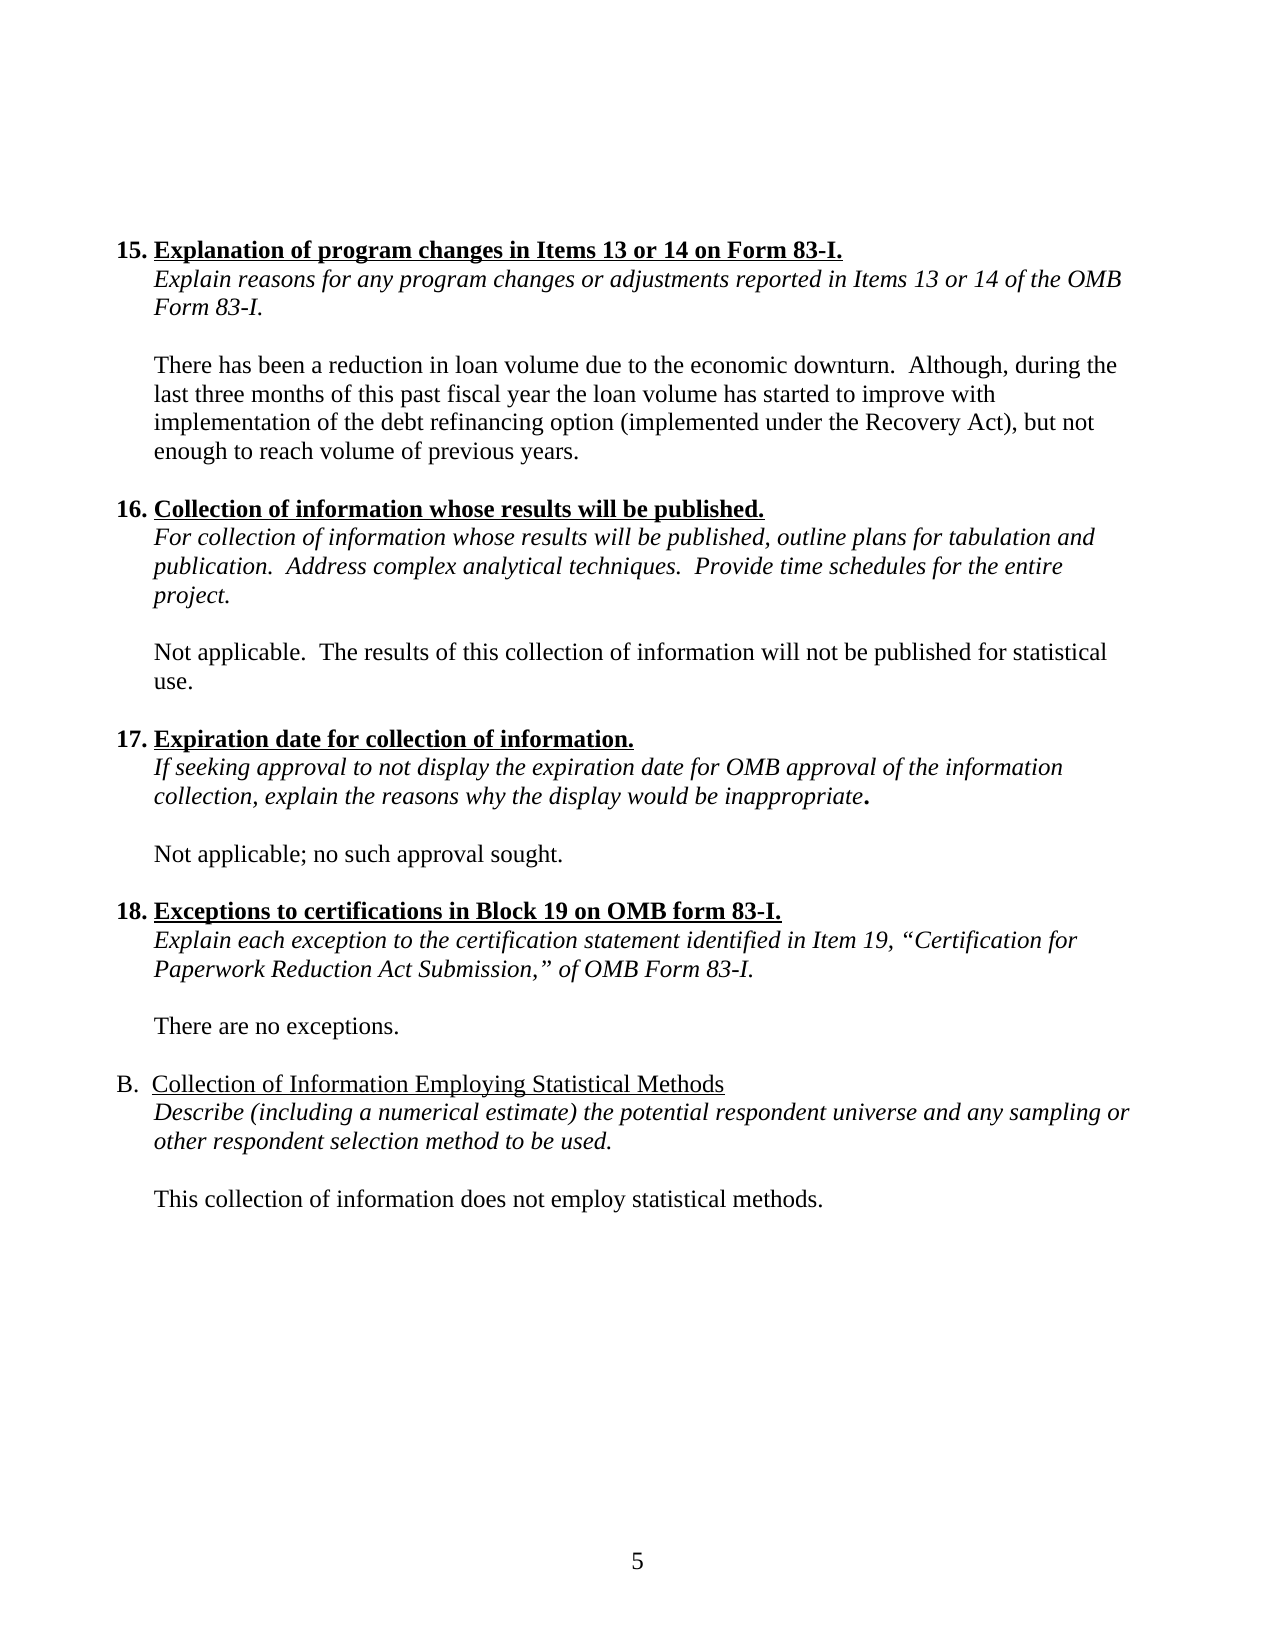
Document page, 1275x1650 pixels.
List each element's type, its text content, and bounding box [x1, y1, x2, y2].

text 16. Collection of information whose results will be published. [116, 494, 1140, 522]
text There has been a reduction in loan volume due to the economic downturn. Although, during the last three months of this past fiscal year the loan volume has started to improve with implementation of the debt refinancing option (implemented under the Recovery Act), but not enough to reach volume of previous years. [154, 350, 1140, 465]
text Explain each exception to the certification statement identified in Item 19, “Certification for Paperwork Reduction Act Submission,” of OMB Form 83-I. [154, 925, 1140, 982]
text Not applicable. The results of this collection of information will not be published for statistical use. [154, 637, 1140, 695]
text 18. Exceptions to certifications in Block 19 on OMB form 83-I. [116, 896, 1140, 925]
text There are no exceptions. [154, 1011, 1140, 1040]
subtitle B. Collection of Information Employing Statistical Methods [107, 1069, 1140, 1097]
text For collection of information whose results will be published, outline plans for tabulation and publication. Address complex analytical techniques. Provide time schedules for the entire project. [154, 522, 1140, 609]
text 17. Expiration date for collection of information. [116, 724, 1140, 752]
text Describe (including a numerical estimate) the potential respondent universe and any sampling or other respondent selection method to be used. [154, 1097, 1140, 1155]
text Explain reasons for any program changes or adjustments reported in Items 13 or 14 of the OMB Form 83-I. [154, 264, 1140, 321]
text This collection of information does not employ statistical methods. [154, 1184, 1140, 1212]
text Not applicable; no such approval sought. [154, 839, 1140, 867]
text 15. Explanation of program changes in Items 13 or 14 on Form 83-I. [116, 235, 1140, 264]
text If seeking approval to not display the expiration date for OMB approval of the information collection, explain the reasons why the display would be inappropriate. [154, 752, 1140, 810]
